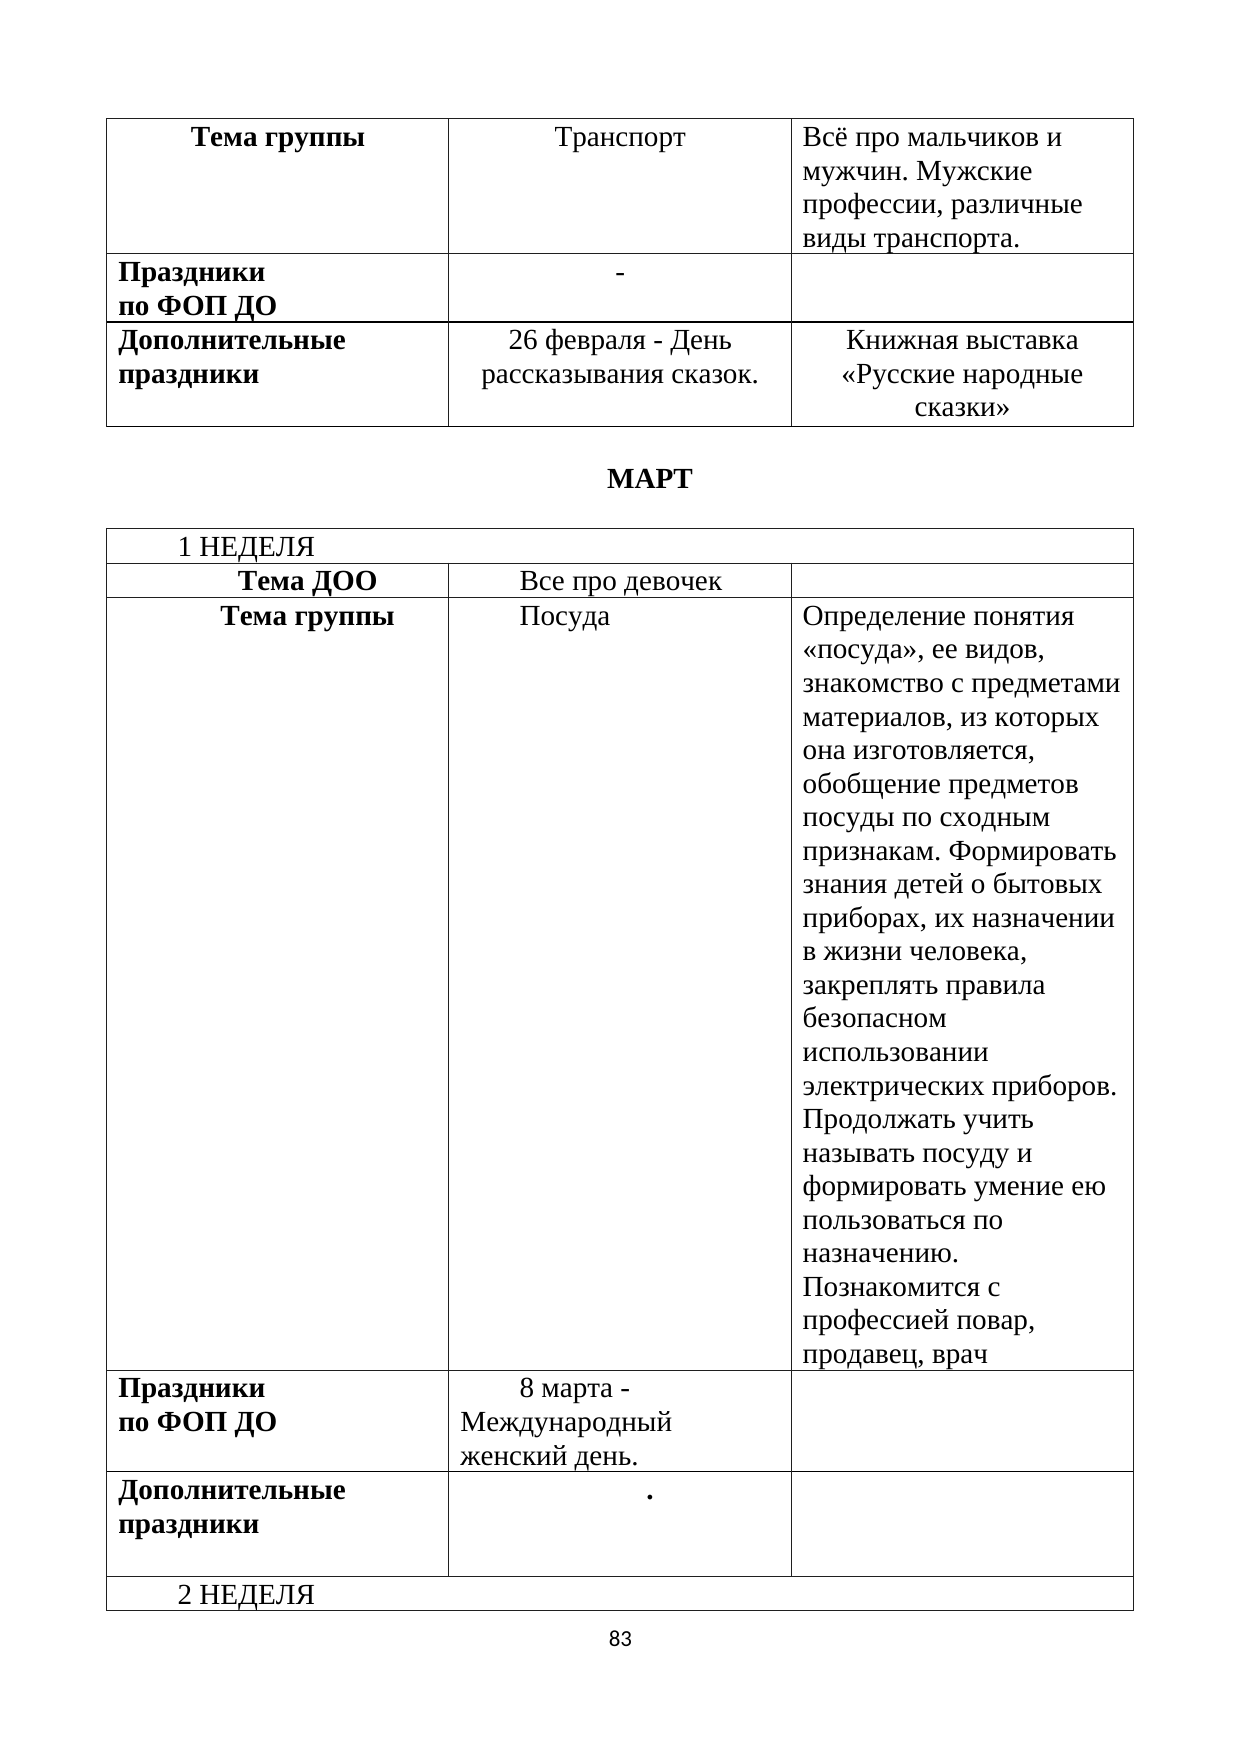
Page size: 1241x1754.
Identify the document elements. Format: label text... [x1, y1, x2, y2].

table_cell [792, 1472, 1133, 1576]
table_cell Определение понятия «посуда», ее видов, знакомство с предметами материалов, из которых она изготовляется, обобщение предметов посуды по сходным признакам. Формировать знания детей о бытовых приборах, их назначении в жизни человека, закреплять правила безопасном использовании электрических приборов. Продолжать учить называть посуду и формировать умение ею пользоваться по назначению. Познакомится с профессией повар, продавец, врач [792, 598, 1133, 1369]
table_cell Посуда [449, 598, 791, 1369]
table_cell [792, 254, 1133, 321]
table_cell Транспорт [449, 119, 791, 253]
table_cell 26 февраля - День рассказывания сказок. [449, 323, 791, 426]
table_cell [792, 564, 1133, 597]
table_cell 2 НЕДЕЛЯ [107, 1577, 1133, 1610]
table_cell Праздники по ФОП ДО [107, 254, 448, 321]
table_cell Дополнительные праздники [107, 1472, 448, 1576]
table_cell 8 марта - Международный женский день. [449, 1371, 791, 1471]
table_cell Дополнительные праздники [107, 323, 448, 426]
table_cell Книжная выставка «Русские народные сказки» [792, 323, 1133, 426]
table_header 1 НЕДЕЛЯ [107, 529, 1133, 562]
table_cell Тема группы [107, 119, 448, 253]
table_cell Всё про мальчиков и мужчин. Мужские профессии, различные виды транспорта. [792, 119, 1133, 253]
table_cell Все про девочек [449, 564, 791, 597]
table_cell Тема ДОО [107, 564, 448, 597]
table_cell Праздники по ФОП ДО [107, 1371, 448, 1471]
table_cell [792, 1371, 1133, 1471]
text МАРТ [118, 461, 1122, 494]
table_cell - [449, 254, 791, 321]
table_cell Тема группы [107, 598, 448, 1369]
table_cell . [449, 1472, 791, 1576]
